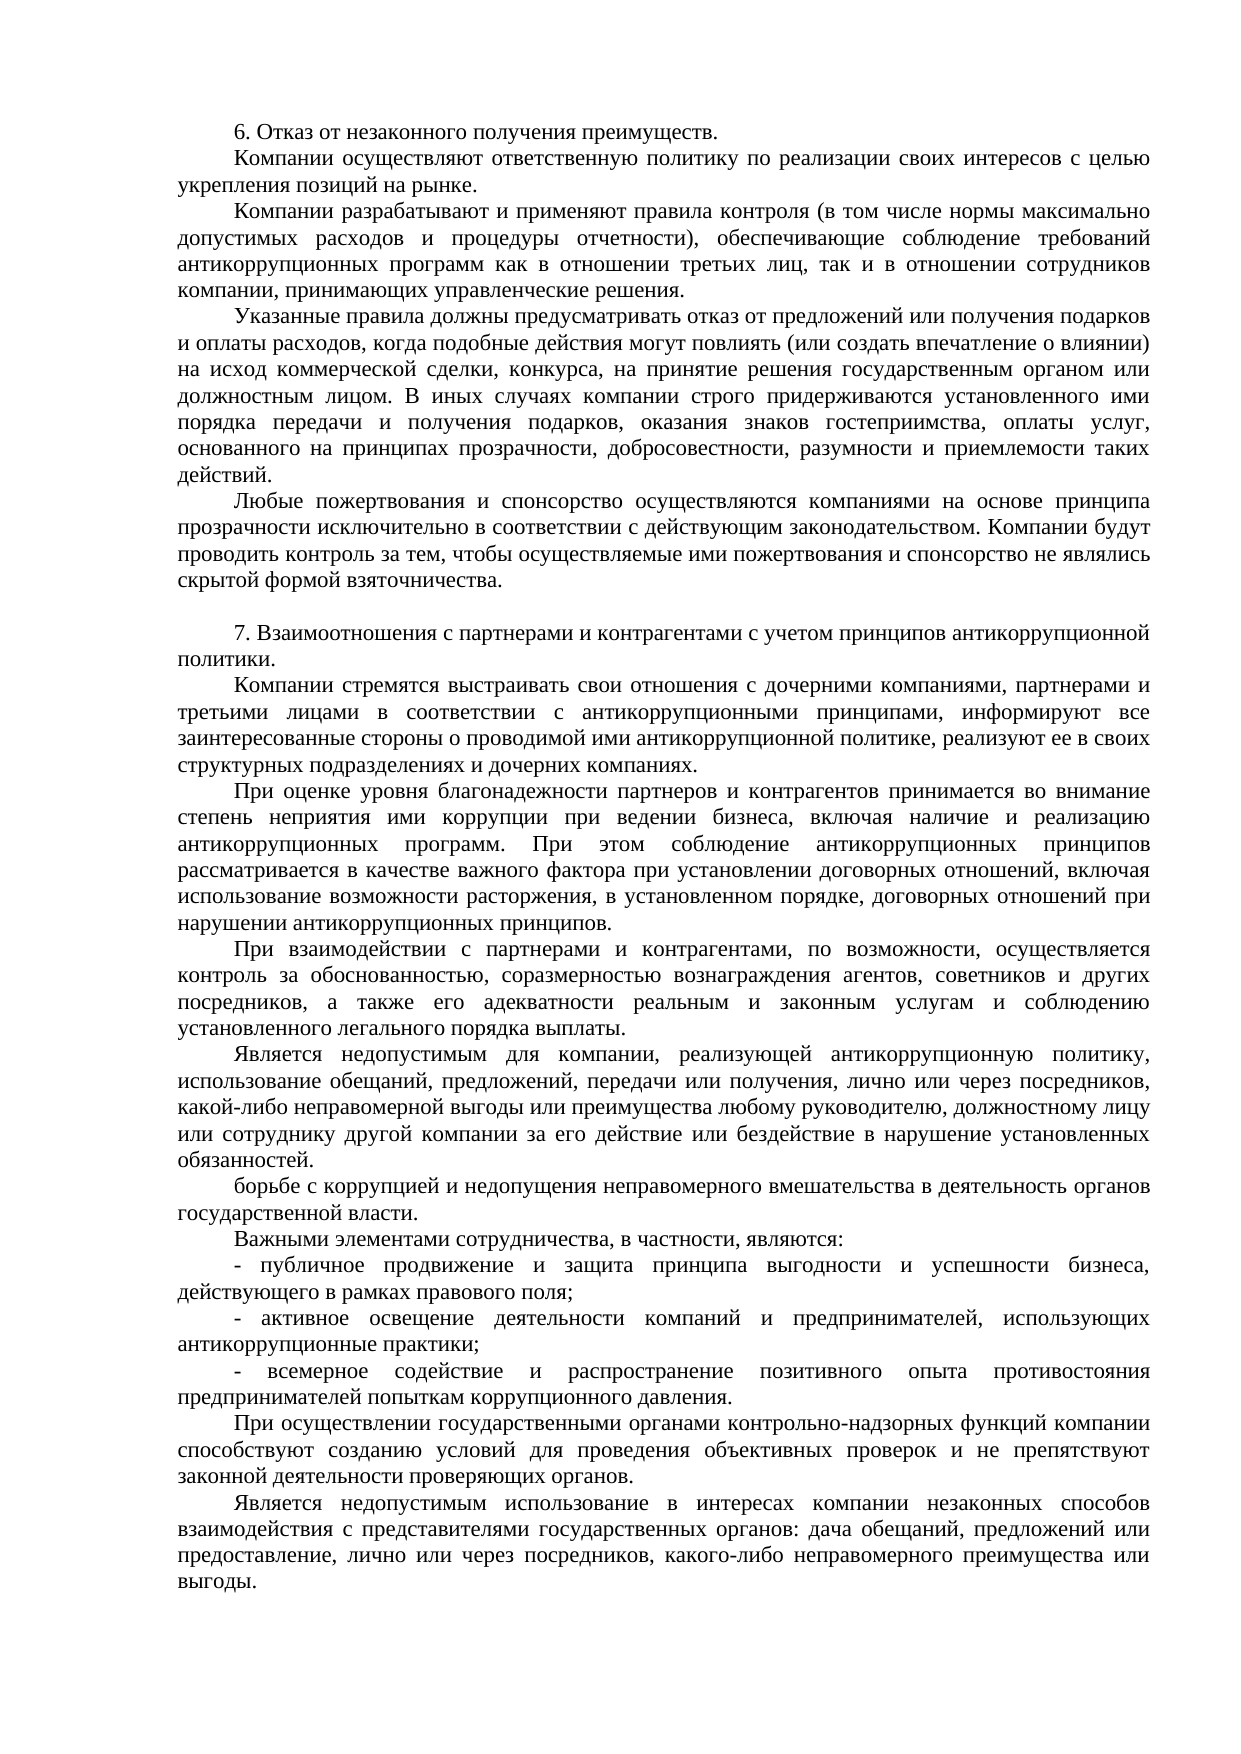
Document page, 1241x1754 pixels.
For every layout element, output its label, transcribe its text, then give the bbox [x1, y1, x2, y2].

text Является недопустимым для компании, реализующей антикоррупционную политику, использование обещаний, предложений, передачи или получения, лично или через посредников, какой-либо неправомерной выгоды или преимущества любому руководителю, должностному лицу или сотруднику другой компании за его действие или бездействие в нарушение установленных обязанностей. [177, 1041, 1152, 1172]
text 7. Взаимоотношения с партнерами и контрагентами с учетом принципов антикоррупционной политики. [177, 619, 1152, 672]
text - активное освещение деятельности компаний и предпринимателей, использующих антикоррупционные практики; [177, 1304, 1152, 1357]
text При взаимодействии с партнерами и контрагентами, по возможности, осуществляется контроль за обоснованностью, соразмерностью вознаграждения агентов, советников и других посредников, а также его адекватности реальным и законным услугам и соблюдению установленного легального порядка выплаты. [177, 935, 1152, 1041]
text При осуществлении государственными органами контрольно-надзорных функций компании способствуют созданию условий для проведения объективных проверок и не препятствуют законной деятельности проверяющих органов. [177, 1409, 1152, 1488]
text - публичное продвижение и защита принципа выгодности и успешности бизнеса, действующего в рамках правового поля; [177, 1251, 1152, 1304]
text Компании разрабатывают и применяют правила контроля (в том числе нормы максимально допустимых расходов и процедуры отчетности), обеспечивающие соблюдение требований антикоррупционных программ как в отношении третьих лиц, так и в отношении сотрудников компании, принимающих управленческие решения. [177, 197, 1152, 303]
text Указанные правила должны предусматривать отказ от предложений или получения подарков и оплаты расходов, когда подобные действия могут повлиять (или создать впечатление о влиянии) на исход коммерческой сделки, конкурса, на принятие решения государственным органом или должностным лицом. В иных случаях компании строго придерживаются установленного ими порядка передачи и получения подарков, оказания знаков гостеприимства, оплаты услуг, основанного на принципах прозрачности, добросовестности, разумности и приемлемости таких действий. [177, 303, 1152, 487]
text борьбе с коррупцией и недопущения неправомерного вмешательства в деятельность органов государственной власти. [177, 1172, 1152, 1225]
text Любые пожертвования и спонсорство осуществляются компаниями на основе принципа прозрачности исключительно в соответствии с действующим законодательством. Компании будут проводить контроль за тем, чтобы осуществляемые ими пожертвования и спонсорство не являлись скрытой формой взяточничества. [177, 487, 1152, 592]
text Компании стремятся выстраивать свои отношения с дочерними компаниями, партнерами и третьими лицами в соответствии с антикоррупционными принципами, информируют все заинтересованные стороны о проводимой ими антикоррупционной политике, реализуют ее в своих структурных подразделениях и дочерних компаниях. [177, 672, 1152, 777]
text При оценке уровня благонадежности партнеров и контрагентов принимается во внимание степень неприятия ими коррупции при ведении бизнеса, включая наличие и реализацию антикоррупционных программ. При этом соблюдение антикоррупционных принципов рассматривается в качестве важного фактора при установлении договорных отношений, включая использование возможности расторжения, в установленном порядке, договорных отношений при нарушении антикоррупционных принципов. [177, 777, 1152, 935]
text Важными элементами сотрудничества, в частности, являются: [177, 1225, 1152, 1251]
text 6. Отказ от незаконного получения преимуществ. [177, 118, 1152, 144]
text Компании осуществляют ответственную политику по реализации своих интересов с целью укрепления позиций на рынке. [177, 144, 1152, 197]
text Является недопустимым использование в интересах компании незаконных способов взаимодействия с представителями государственных органов: дача обещаний, предложений или предоставление, лично или через посредников, какого-либо неправомерного преимущества или выгоды. [177, 1488, 1152, 1594]
text - всемерное содействие и распространение позитивного опыта противостояния предпринимателей попыткам коррупционного давления. [177, 1357, 1152, 1409]
